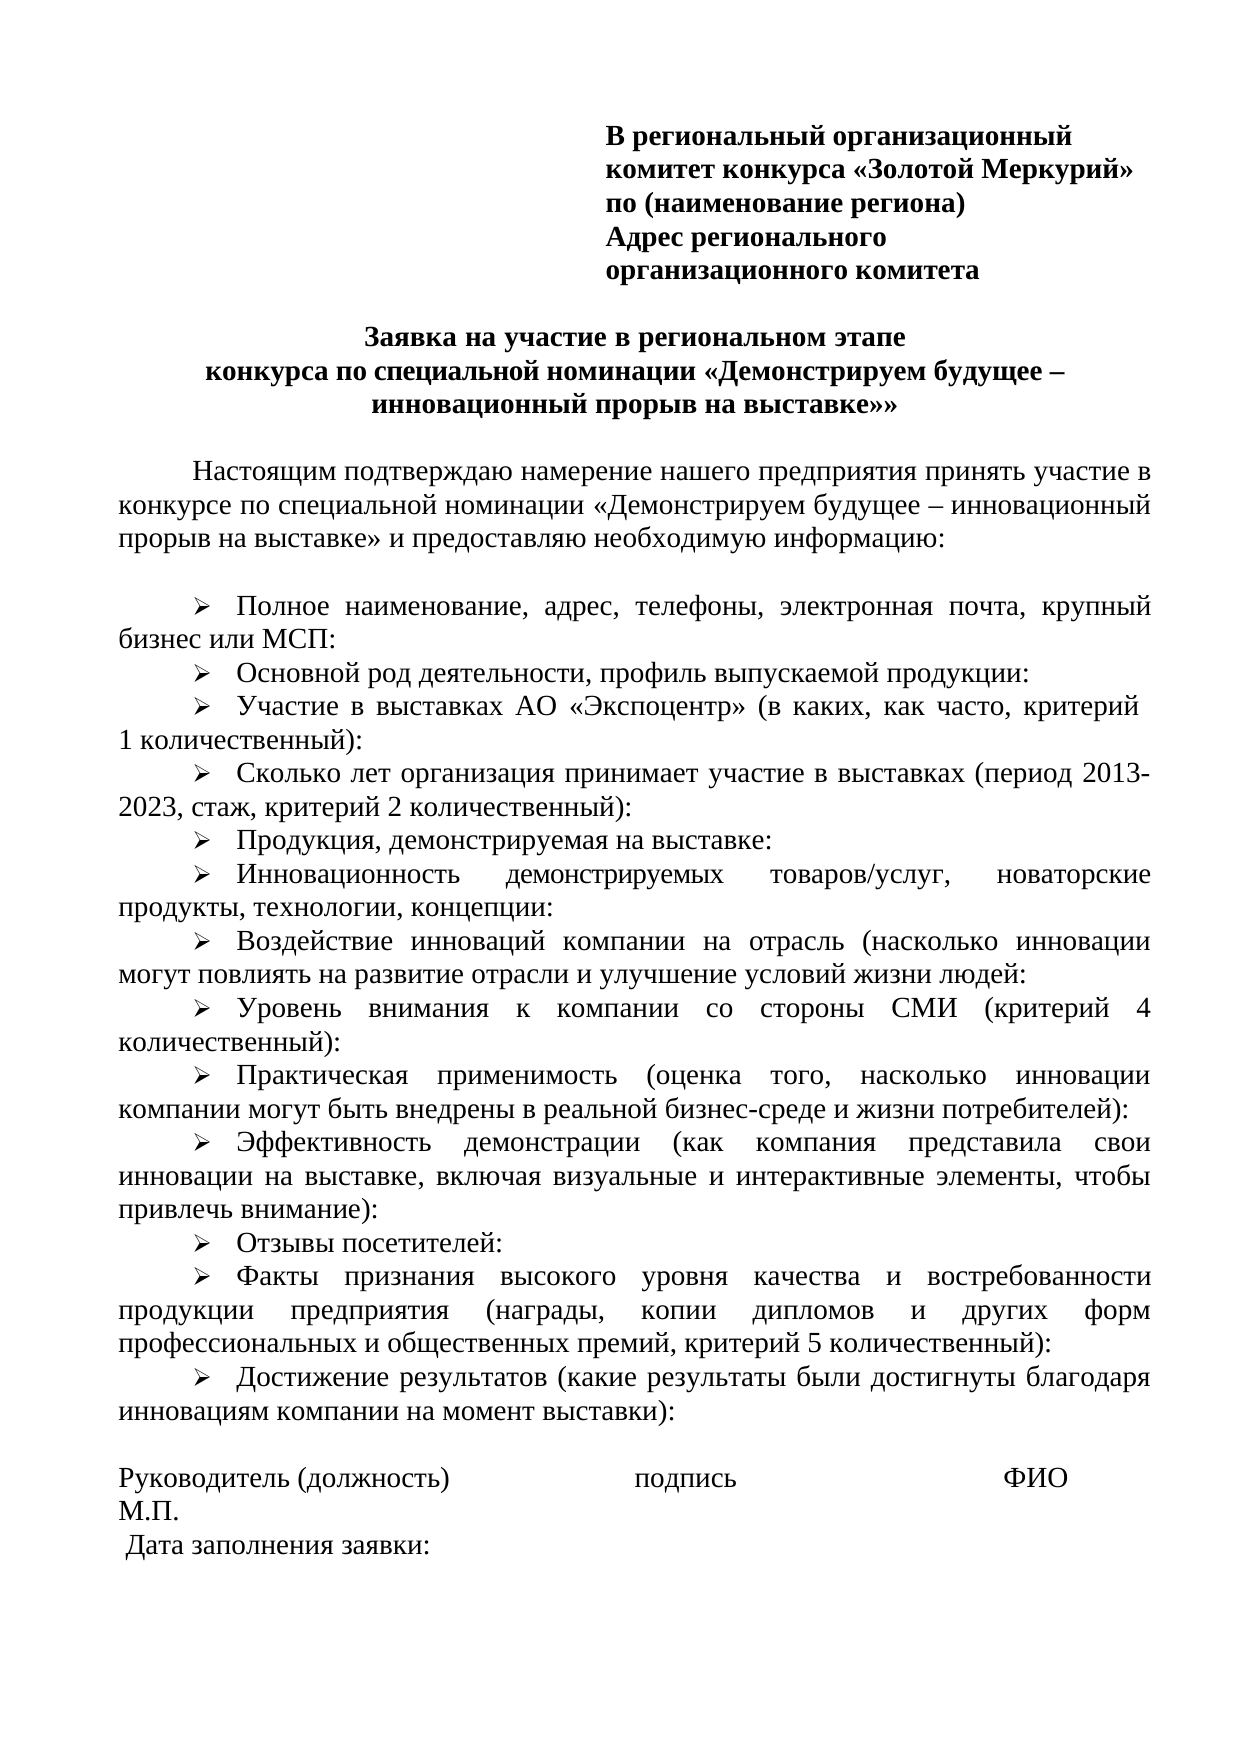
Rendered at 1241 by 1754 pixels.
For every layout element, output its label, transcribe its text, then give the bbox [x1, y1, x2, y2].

list Сколько лет организация принимает участие в выставках (период 2013-2023, стаж, критерий 2 количественный): [118, 755, 1152, 822]
list Участие в выставках АО «Экспоцентр» (в каких, как часто, критерий 1 количественный): [118, 688, 1152, 755]
text по (наименование региона) [605, 185, 1155, 219]
text конкурса по специальной номинации «Демонстрируем будущее – инновационный прорыв на выставке»» [118, 353, 1151, 420]
list Практическая применимость (оценка того, насколько инновации компании могут быть внедрены в реальной бизнес-среде и жизни потребителей): [118, 1057, 1152, 1124]
text Дата заполнения заявки: [118, 1527, 1151, 1560]
text комитет конкурса «Золотой Меркурий» [605, 152, 1155, 185]
text Заявка на участие в региональном этапе [118, 319, 1151, 353]
text Настоящим подтверждаю намерение нашего предприятия принять участие в конкурсе по специальной номинации «Демонстрируем будущее – инновационный прорыв на выставке» и предоставляю необходимую информацию: [118, 453, 1152, 554]
list Эффективность демонстрации (как компания представила свои инновации на выставке, включая визуальные и интерактивные элементы, чтобы привлечь внимание): [118, 1124, 1152, 1225]
list Инновационность демонстрируемых товаров/услуг, новаторские продукты, технологии, концепции: [118, 856, 1152, 923]
text Руководитель (должность) подпись ФИО [118, 1460, 1151, 1493]
text В региональный организационный [605, 118, 1155, 152]
list Продукция, демонстрируемая на выставке: [118, 822, 1152, 856]
list Достижение результатов (какие результаты были достигнуты благодаря инновациям компании на момент выставки): [118, 1359, 1151, 1426]
list Воздействие инноваций компании на отрасль (насколько инновации могут повлиять на развитие отрасли и улучшение условий жизни людей: [118, 923, 1152, 990]
text организационного комитета [605, 252, 1094, 286]
list Отзывы посетителей: [118, 1225, 1152, 1258]
text М.П. [118, 1493, 1151, 1527]
list Факты признания высокого уровня качества и востребованности продукции предприятия (награды, копии дипломов и других форм профессиональных и общественных премий, критерий 5 количественный): [118, 1258, 1152, 1359]
list Уровень внимания к компании со стороны СМИ (критерий 4 количественный): [118, 990, 1152, 1057]
list Основной род деятельности, профиль выпускаемой продукции: [118, 655, 1152, 688]
text Адрес регионального [605, 219, 1094, 252]
list Полное наименование, адрес, телефоны, электронная почта, крупный бизнес или МСП: [118, 588, 1152, 655]
